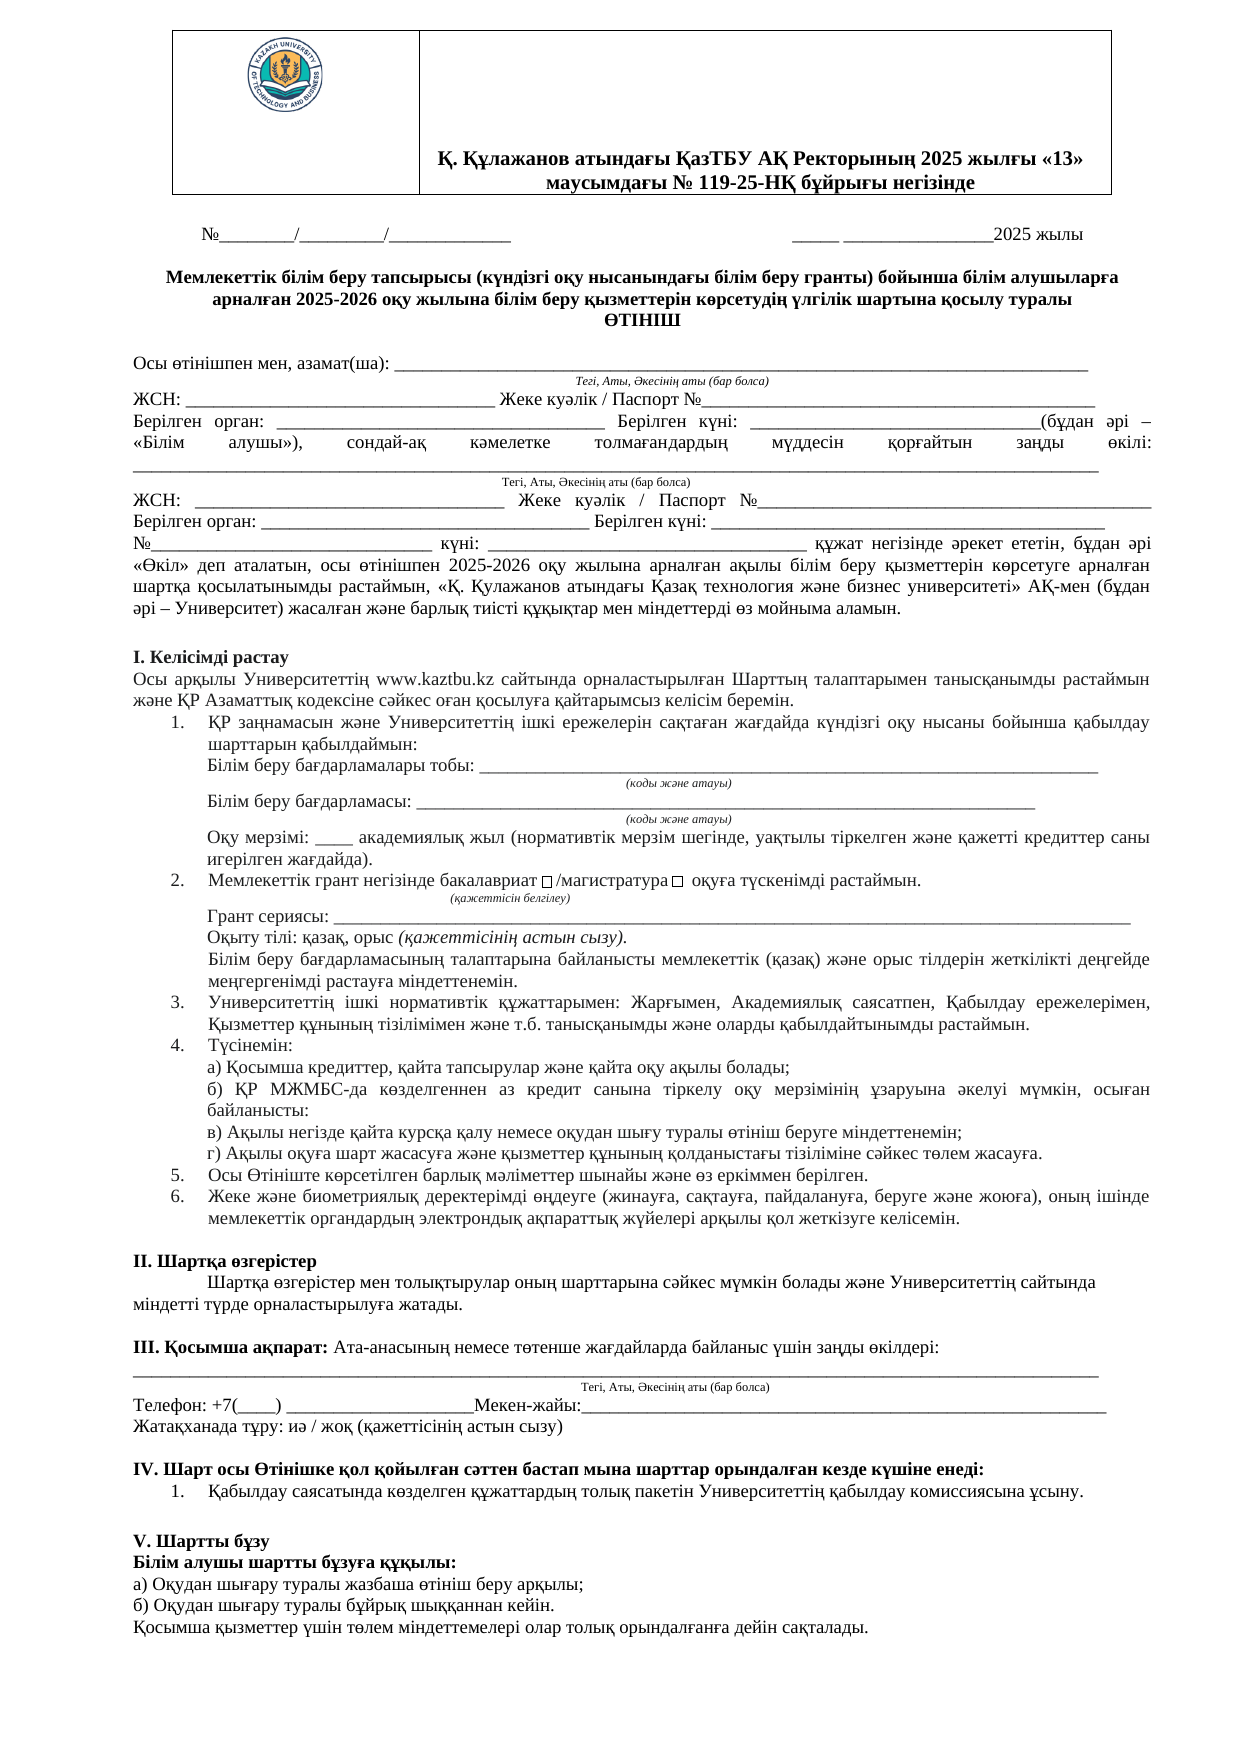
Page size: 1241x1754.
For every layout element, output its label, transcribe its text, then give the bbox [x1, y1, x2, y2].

text Берiлген орган: ___________________________________ Берiлген күнi: _______________________________(бұдан әрi – «Бiлiм алушы»), сондай-ақ кәмелетке толмағандардың мүддесiн қорғайтын заңды өкiлі: _______________________________________________________________________________________________________ [133, 410, 1152, 474]
text I. Келісімді растау [133, 646, 1152, 668]
text Грант сериясы: _____________________________________________________________________________________ [133, 905, 1152, 926]
list Осы Өтініште көрсетілген барлық мәліметтер шынайы және өз еркіммен берілген. [170, 1164, 1152, 1185]
text III. Қосымша ақпарат: Ата-анасының немесе төтенше жағдайларда байланыс үшiн заңды өкiлдерi: [133, 1336, 1152, 1358]
picture [247, 37, 323, 112]
list Университеттің ішкі нормативтік құжаттарымен: Жарғымен, Академиялық саясатпен, Қабылдау ережелерімен, Қызметтер құнының тізілімімен және т.б. танысқанымды және оларды қабылдайтынымды растаймын. [170, 991, 1152, 1034]
text Телефон: +7(____) ____________________Мекен-жайы:________________________________________________________ [133, 1394, 1152, 1415]
text (коды және атауы) [133, 811, 1152, 826]
text Оқу мерзімі: ____ академиялық жыл (нормативтік мерзім шегінде, уақтылы тіркелген және қажетті кредиттер саны игерілген жағдайда). [207, 826, 1152, 869]
text IV. Шарт осы Өтiнiшке қол қойылған сәттен бастап мына шарттар орындалған кезде күшiне енедi: [133, 1458, 1152, 1480]
text Тегi, Аты, Әкесiнiң аты (бар болса) [502, 374, 1152, 388]
text (коды және атауы) [133, 776, 1152, 790]
list ҚР заңнамасын және Университеттің ішкі ережелерін сақтаған жағдайда күндізгі оқу нысаны бойынша қабылдау шарттарын қабылдаймын: [170, 711, 1152, 754]
text ЖСН: _________________________________ Жеке куәлiк / Паспорт №__________________________________________ [133, 388, 1152, 410]
list Түсінемін: [170, 1034, 1152, 1056]
text Оқыту тілі: қазақ, орыс (қажеттісінің астын сызу). [133, 926, 1152, 948]
text ӨТІНІШ [133, 309, 1152, 331]
text Жатақханада тұру: иә / жоқ (қажеттiсiнiң астын сызу) [133, 1415, 1152, 1437]
text б) Оқудан шығару туралы бұйрық шыққаннан кейін. [133, 1594, 1152, 1616]
text №________/_________/_____________ _____ ________________2025 жылы [133, 223, 1152, 244]
subtitle V. Шартты бұзу [133, 1529, 1152, 1551]
text Осы өтiнiшпен мен, азамат(ша): __________________________________________________________________________ [133, 352, 1152, 374]
text Осы арқылы Университеттің www.kaztbu.kz сайтында орналастырылған Шарттың талаптарымен танысқанымды растаймын және ҚР Азаматтық кодексіне сәйкес оған қосылуға қайтарымсыз келісім беремін. [133, 668, 1152, 711]
text Тегi, Аты, Әкесiнiң аты (бар болса) [133, 1379, 1152, 1394]
text Білім беру бағдарламасының талаптарына байланысты мемлекеттік (қазақ) және орыс тілдерін жеткілікті деңгейде меңгергенімді растауға міндеттенемін. [208, 948, 1152, 991]
list Қабылдау саясатында көзделген құжаттардың толық пакетiн Университеттiң қабылдау комиссиясына ұсыну. [170, 1480, 1152, 1501]
text в) Ақылы негізде қайта курсқа қалу немесе оқудан шығу туралы өтініш беруге міндеттенемін; [207, 1121, 1152, 1142]
list Мемлекеттік грант негізінде бакалавриат /магистратура оқуға түскенімді растаймын. [170, 869, 1152, 891]
list Жеке және биометриялық деректерімді өңдеуге (жинауға, сақтауға, пайдалануға, беруге және жоюға), оның ішінде мемлекеттік органдардың электрондық ақпараттық жүйелері арқылы қол жеткізуге келісемін. [170, 1185, 1152, 1228]
text Мемлекеттік білім беру тапсырысы (күндізгі оқу нысанындағы білім беру гранты) бойынша білім алушыларға арналған 2025-2026 оқу жылына білім беру қызметтерін көрсетудің үлгілік шартына қосылу туралы [133, 266, 1152, 309]
text Білім алушы шартты бұзуға құқылы: [133, 1551, 1152, 1573]
text II. Шартқа өзгерістер [133, 1250, 1152, 1271]
text Тегi, Аты, Әкесiнiң аты (бар болса) [428, 474, 1152, 489]
text б) ҚР МЖМБС-да көзделгеннен аз кредит санына тіркелу оқу мерзімінің ұзаруына әкелуі мүмкін, осыған байланысты: [207, 1077, 1152, 1121]
text Қосымша қызметтер үшін төлем міндеттемелері олар толық орындалғанға дейін сақталады. [133, 1616, 1152, 1637]
text (қажеттісін белгілеу) [208, 891, 1152, 905]
text Шартқа өзгерістер мен толықтырулар оның шарттарына сәйкес мүмкін болады және Университеттің сайтында міндетті түрде орналастырылуға жатады. [133, 1271, 1152, 1314]
text _______________________________________________________________________________________________________ [133, 1358, 1152, 1379]
text Білім беру бағдарламалары тобы: __________________________________________________________________ [133, 754, 1152, 776]
text Білім беру бағдарламасы: __________________________________________________________________ [133, 790, 1152, 811]
text ЖСН: _________________________________ Жеке куәлiк / Паспорт №__________________________________________ Берiлген орган: ___________________________________ Берiлген күнi: __________________________________________ [133, 489, 1152, 532]
text г) Ақылы оқуға шарт жасасуға және қызметтер құнының қолданыстағы тізіліміне сәйкес төлем жасауға. [207, 1142, 1152, 1164]
text а) Қосымша кредиттер, қайта тапсырулар және қайта оқу ақылы болады; [207, 1056, 1152, 1077]
text №______________________________ күні: __________________________________ құжат негiзiнде әрекет ететiн, бұдан әрi «Өкiл» деп аталатын, осы өтiнiшпен 2025-2026 оқу жылына арналған ақылы бiлiм беру қызметтерiн көрсетуге арналған шартқа қосылатынымды растаймын, «Қ. Қулажанов атындағы Қазақ технология және бизнес университетi» АҚ-мен (бұдан әрi – Университет) жасалған және барлық тиiстi құқықтар мен мiндеттердi өз мойныма аламын. [133, 532, 1152, 618]
text а) Оқудан шығару туралы жазбаша өтініш беру арқылы; [133, 1573, 1152, 1594]
